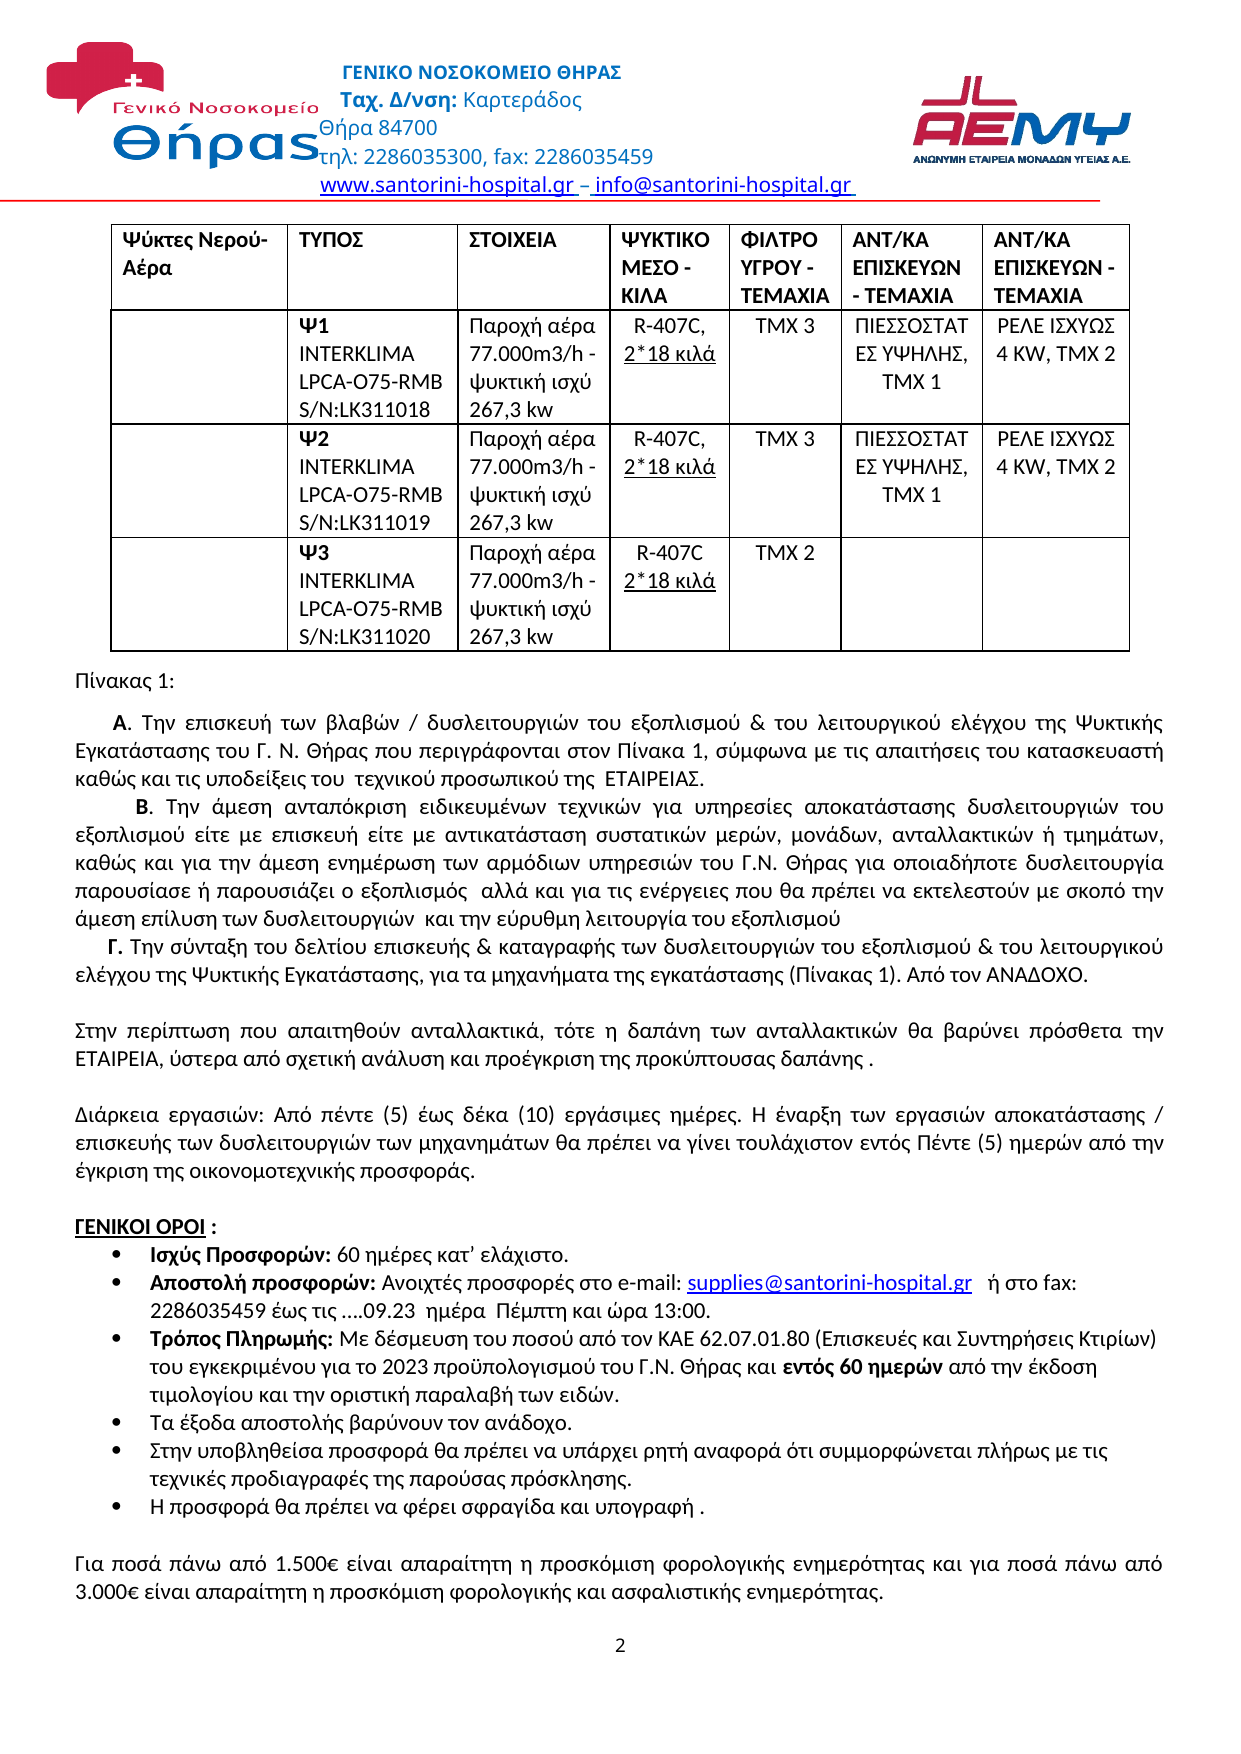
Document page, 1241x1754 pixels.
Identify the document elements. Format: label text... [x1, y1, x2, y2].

text Πίνακας 1: [75, 216, 1165, 694]
text Γ. Την σύνταξη του δελτίου επισκευής & καταγραφής των δυσλειτουργιών του εξοπλισμού & του λειτουργικού ελέγχου της Ψυκτικής Εγκατάστασης, για τα μηχανήματα της εγκατάστασης (Πίνακας 1). Από τον ΑΝΑΔΟΧΟ. [75, 932, 1165, 988]
table_header ΨΥΚΤΙΚΟ ΜΕΣΟ - ΚΙΛΑ [611, 225, 729, 309]
table_cell R-407C 2*18 κιλά [611, 538, 729, 650]
table_cell Ψ2 INTERKLIMA LPCA-O75-RMB S/N:LK311019 [288, 425, 457, 537]
list Ισχύς Προσφορών: 60 ημέρες κατ’ ελάχιστο. [112, 1240, 1165, 1268]
table_cell ΡΕΛΕ ΙΣΧΥΩΣ 4 KW, TMX 2 [983, 425, 1129, 537]
picture [46, 42, 319, 169]
text Β. Την άμεση ανταπόκριση ειδικευμένων τεχνικών για υπηρεσίες αποκατάστασης δυσλειτουργιών του εξοπλισμού είτε με επισκευή είτε με αντικατάσταση συστατικών μερών, μονάδων, ανταλλακτικών ή τμημάτων, καθώς και για την άμεση ενημέρωση των αρμόδιων υπηρεσιών του Γ.Ν. Θήρας για οποιαδήποτε δυσλειτουργία παρουσίασε ή παρουσιάζει ο εξοπλισμός αλλά και για τις ενέργειες που θα πρέπει να εκτελεστούν με σκοπό την άμεση επίλυση των δυσλειτουργιών και την εύρυθμη λειτουργία του εξοπλισμού [75, 792, 1165, 932]
table_header ΑΝΤ/ΚΑ ΕΠΙΣΚΕΥΩΝ - ΤΕΜΑΧΙΑ [983, 225, 1129, 309]
text ΓΕΝΙΚΟΙ ΟΡΟΙ : [75, 1212, 1165, 1240]
table_cell ΡΕΛΕ ΙΣΧΥΩΣ 4 KW, TMX 2 [983, 311, 1129, 423]
table_cell [112, 538, 287, 650]
table_cell [842, 538, 982, 650]
table_header ΤΥΠΟΣ [288, 225, 457, 309]
table_cell TMX 2 [730, 538, 840, 650]
table_header ΑΝΤ/ΚΑ ΕΠΙΣΚΕΥΩΝ - ΤΕΜΑΧΙΑ [842, 225, 982, 309]
table_cell Ψ1 INTERKLIMA LPCA-O75-RMB S/N:LK311018 [288, 311, 457, 423]
table_cell TMX 3 [730, 425, 840, 537]
list Αποστολή προσφορών: Ανοιχτές προσφορές στο e-mail: supplies@santorini-hospital.gr ή στο fax: 2286035459 έως τις ….09.23 ημέρα Πέμπτη και ώρα 13:00. [112, 1268, 1165, 1324]
list Τα έξοδα αποστολής βαρύνουν τον ανάδοχο. [112, 1408, 1165, 1436]
table_cell ΠΙΕΣΣΟΣΤΑΤΕΣ ΥΨΗΛΗΣ, ΤΜΧ 1 [842, 425, 982, 537]
table_cell Παροχή αέρα 77.000m3/h - ψυκτική ισχύ 267,3 kw [459, 538, 609, 650]
picture [903, 53, 1145, 183]
table_header ΣΤΟΙΧΕΙΑ [458, 225, 609, 309]
table_cell [112, 311, 287, 423]
table_cell [983, 538, 1129, 650]
table_cell Παροχή αέρα 77.000m3/h - ψυκτική ισχύ 267,3 kw [459, 425, 609, 537]
table_header Ψύκτες Νερού-Αέρα [112, 225, 287, 309]
text Α. Την επισκευή των βλαβών / δυσλειτουργιών του εξοπλισμού & του λειτουργικού ελέγχου της Ψυκτικής Εγκατάστασης του Γ. Ν. Θήρας που περιγράφονται στον Πίνακα 1, σύμφωνα με τις απαιτήσεις του κατασκευαστή καθώς και τις υποδείξεις του τεχνικού προσωπικού της ΕΤΑΙΡΕΙΑΣ. [75, 708, 1165, 792]
text Στην περίπτωση που απαιτηθούν ανταλλακτικά, τότε η δαπάνη των ανταλλακτικών θα βαρύνει πρόσθετα την ΕΤΑΙΡΕΙΑ, ύστερα από σχετική ανάλυση και προέγκριση της προκύπτουσας δαπάνης . [75, 1016, 1165, 1072]
text Διάρκεια εργασιών: Aπό πέντε (5) έως δέκα (10) εργάσιμες ημέρες. Η έναρξη των εργασιών αποκατάστασης / επισκευής των δυσλειτουργιών των μηχανημάτων θα πρέπει να γίνει τουλάχιστον εντός Πέντε (5) ημερών από την έγκριση της οικονομοτεχνικής προσφοράς. [75, 1100, 1165, 1184]
table_cell [112, 425, 287, 537]
table_header ΦΙΛΤΡΟ ΥΓΡΟΥ - TEMAXIA [730, 225, 841, 309]
table_cell TMX 3 [730, 311, 841, 423]
text Για ποσά πάνω από 1.500€ είναι απαραίτητη η προσκόμιση φορολογικής ενημερότητας και για ποσά πάνω από 3.000€ είναι απαραίτητη η προσκόμιση φορολογικής και ασφαλιστικής ενημερότητας. [75, 1549, 1165, 1606]
list Η προσφορά θα πρέπει να φέρει σφραγίδα και υπογραφή . [112, 1492, 1165, 1520]
table_cell Παροχή αέρα 77.000m3/h - ψυκτική ισχύ 267,3 kw [459, 311, 609, 423]
table_cell ΠΙΕΣΣΟΣΤΑΤΕΣ ΥΨΗΛΗΣ, ΤΜΧ 1 [842, 311, 982, 423]
table_cell Ψ3 INTERKLIMA LPCA-O75-RMB S/N:LK311020 [288, 538, 457, 650]
table_cell R-407C, 2*18 κιλά [611, 311, 729, 423]
list Στην υποβληθείσα προσφορά θα πρέπει να υπάρχει ρητή αναφορά ότι συμμορφώνεται πλήρως με τις τεχνικές προδιαγραφές της παρούσας πρόσκλησης. [112, 1436, 1165, 1492]
list Τρόπος Πληρωμής: Με δέσμευση του ποσού από τον ΚΑΕ 62.07.01.80 (Επισκευές και Συντηρήσεις Κτιρίων) του εγκεκριμένου για το 2023 προϋπολογισμού του Γ.Ν. Θήρας και εντός 60 ημερών από την έκδοση τιμολογίου και την οριστική παραλαβή των ειδών. [112, 1324, 1165, 1408]
table_cell R-407C, 2*18 κιλά [611, 425, 729, 537]
